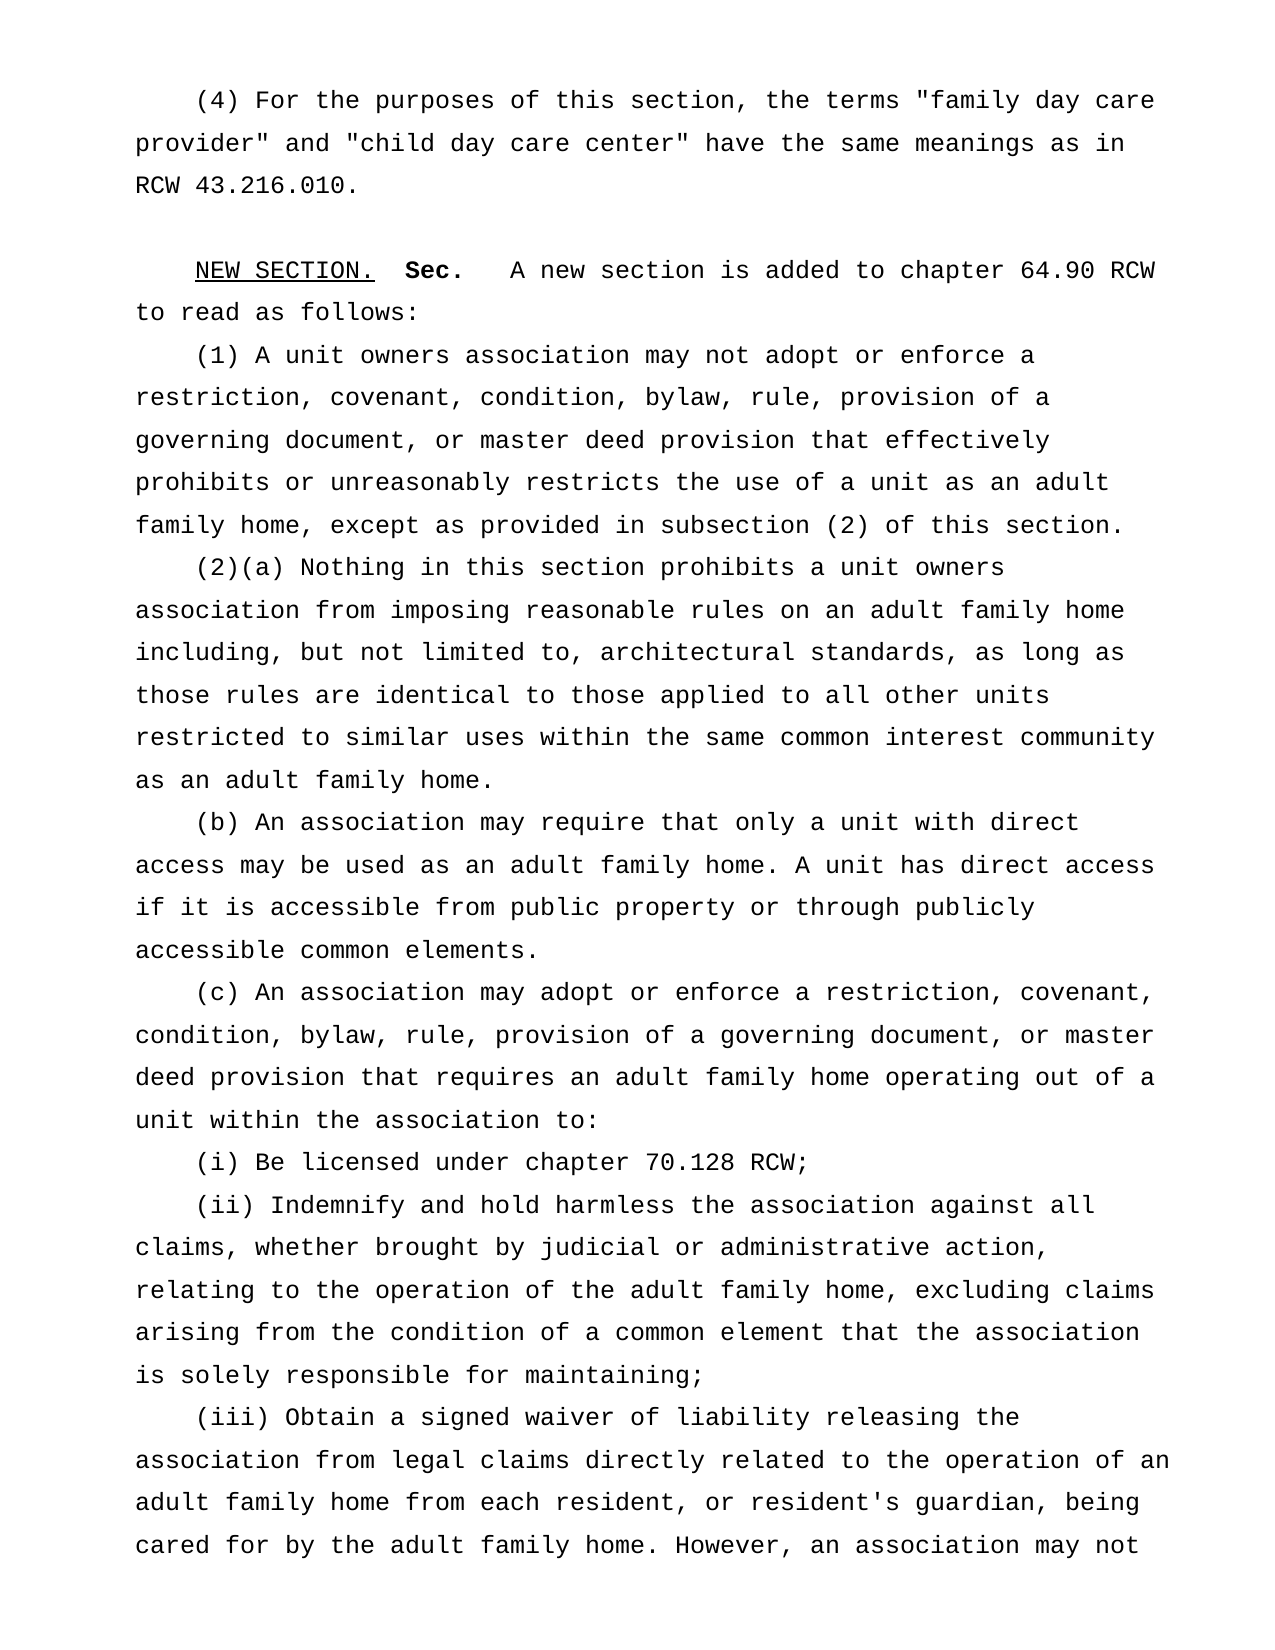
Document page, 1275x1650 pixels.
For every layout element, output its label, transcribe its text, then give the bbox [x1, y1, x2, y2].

text NEW SECTION. Sec. A new section is added to chapter 64.90 RCW to read as follows: [135, 244, 1170, 329]
text (i) Be licensed under chapter 70.128 RCW; [135, 1137, 1170, 1179]
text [135, 1392, 1170, 1562]
text (ii) Indemnify and hold harmless the association against all claims, whether brought by judicial or administrative action, relating to the operation of the adult family home, excluding claims arising from the condition of a common element that the association is solely responsible for maintaining; [135, 1179, 1170, 1392]
text (2)(a) Nothing in this section prohibits a unit owners association from imposing reasonable rules on an adult family home including, but not limited to, architectural standards, as long as those rules are identical to those applied to all other units restricted to similar uses within the same common interest community as an adult family home. [135, 542, 1170, 797]
text (4) For the purposes of this section, the terms "family day care provider" and "child day care center" have the same meanings as in RCW 43.216.010. [135, 75, 1170, 202]
text (c) An association may adopt or enforce a restriction, covenant, condition, bylaw, rule, provision of a governing document, or master deed provision that requires an adult family home operating out of a unit within the association to: [135, 967, 1170, 1137]
text (1) A unit owners association may not adopt or enforce a restriction, covenant, condition, bylaw, rule, provision of a governing document, or master deed provision that effectively prohibits or unreasonably restricts the use of a unit as an adult family home, except as provided in subsection (2) of this section. [135, 329, 1170, 542]
text (b) An association may require that only a unit with direct access may be used as an adult family home. A unit has direct access if it is accessible from public property or through publicly accessible common elements. [135, 797, 1170, 967]
